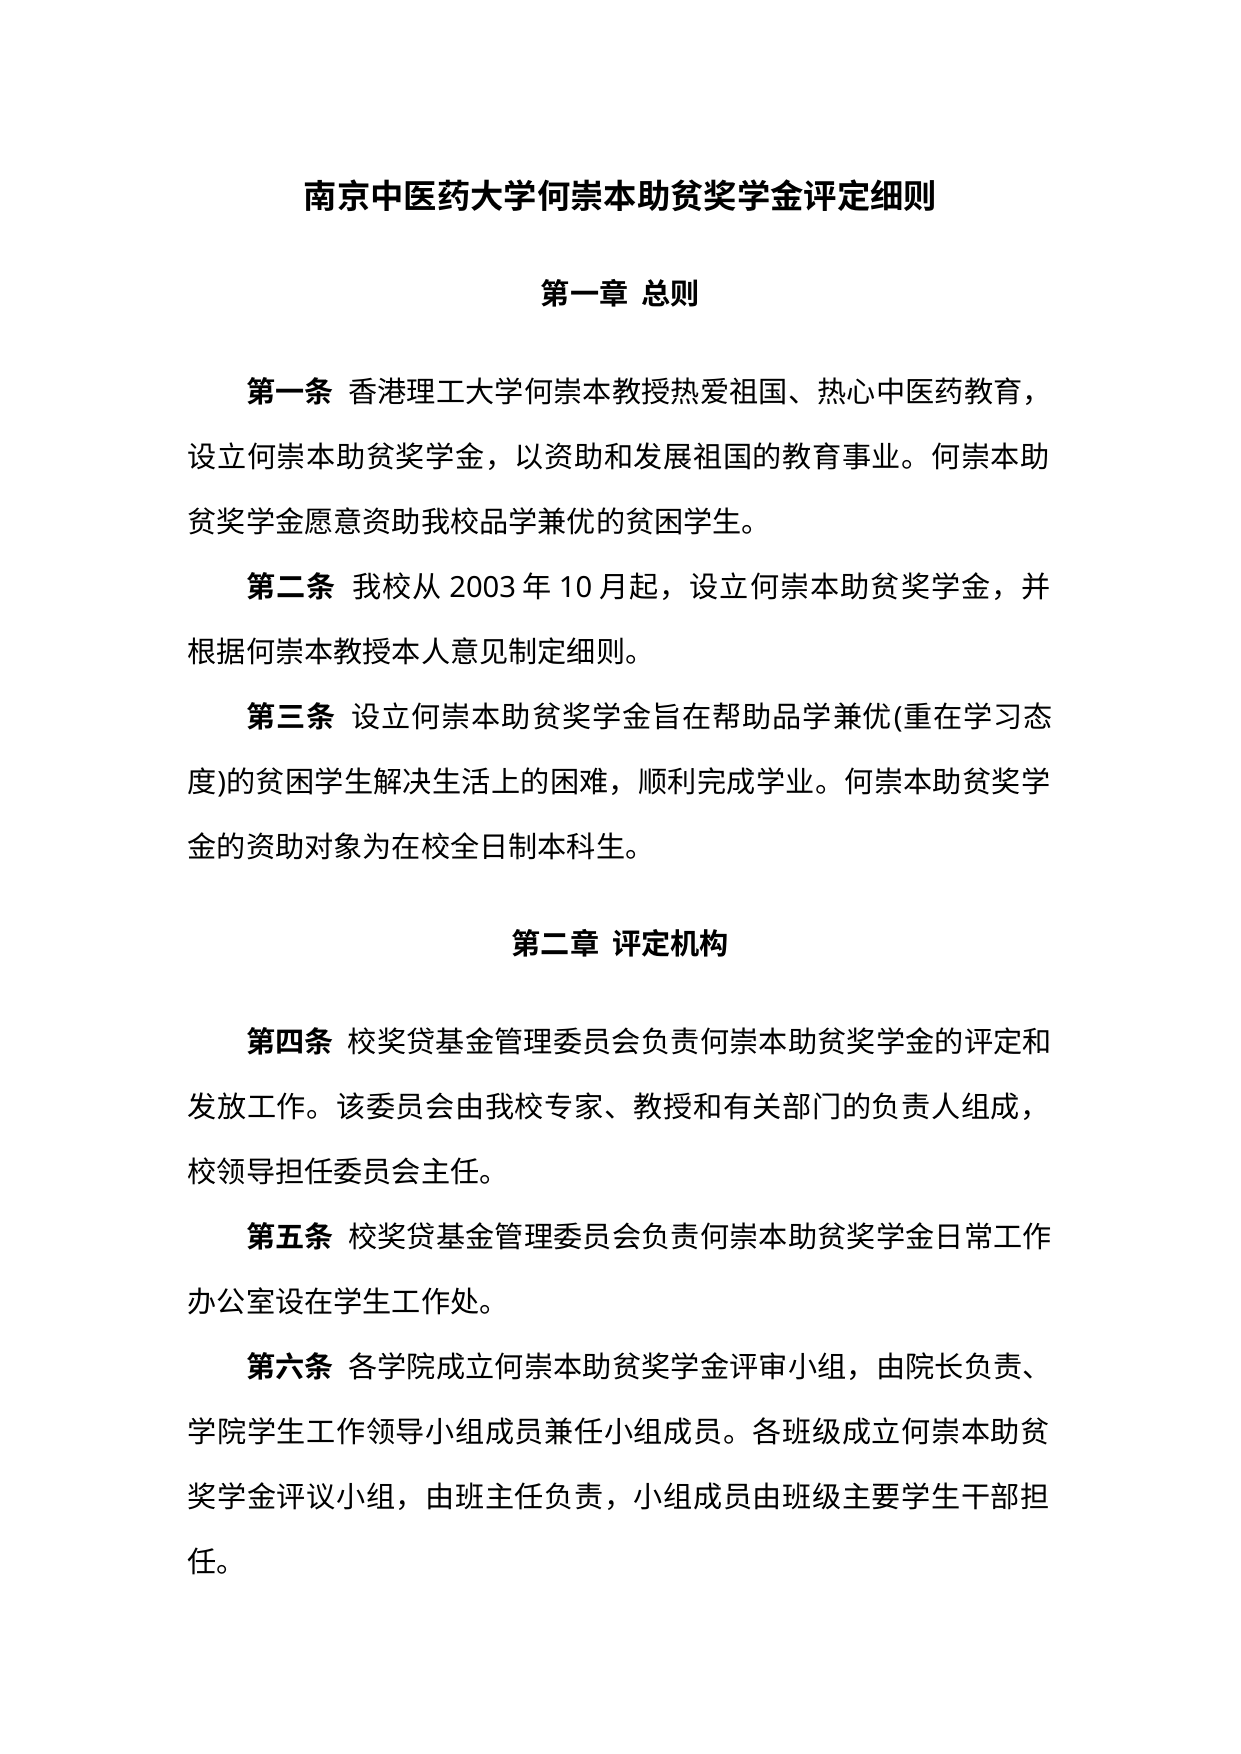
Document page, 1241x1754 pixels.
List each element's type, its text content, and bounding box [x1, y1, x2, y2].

text 第二章 评定机构 [187, 909, 1053, 974]
text 第五条 校奖贷基金管理委员会负责何崇本助贫奖学金日常工作，办公室设在学生工作处。 [187, 1202, 1053, 1332]
text 第一条 香港理工大学何崇本教授热爱祖国、热心中医药教育，设立何崇本助贫奖学金，以资助和发展祖国的教育事业。何崇本助贫奖学金愿意资助我校品学兼优的贫困学生。 [187, 357, 1053, 552]
text 第二条 我校从2003年10月起，设立何崇本助贫奖学金，并根据何崇本教授本人意见制定细则。 [187, 552, 1053, 682]
text 第六条 各学院成立何崇本助贫奖学金评审小组，由院长负责、学院学生工作领导小组成员兼任小组成员。各班级成立何崇本助贫奖学金评议小组，由班主任负责，小组成员由班级主要学生干部担任。 [187, 1332, 1053, 1592]
text 南京中医药大学何崇本助贫奖学金评定细则 [187, 162, 1053, 227]
text 第三条 设立何崇本助贫奖学金旨在帮助品学兼优(重在学习态度)的贫困学生解决生活上的困难，顺利完成学业。何崇本助贫奖学金的资助对象为在校全日制本科生。 [187, 682, 1053, 877]
text 第四条 校奖贷基金管理委员会负责何崇本助贫奖学金的评定和发放工作。该委员会由我校专家、教授和有关部门的负责人组成，校领导担任委员会主任。 [187, 1007, 1053, 1202]
text 第一章 总则 [187, 259, 1053, 324]
